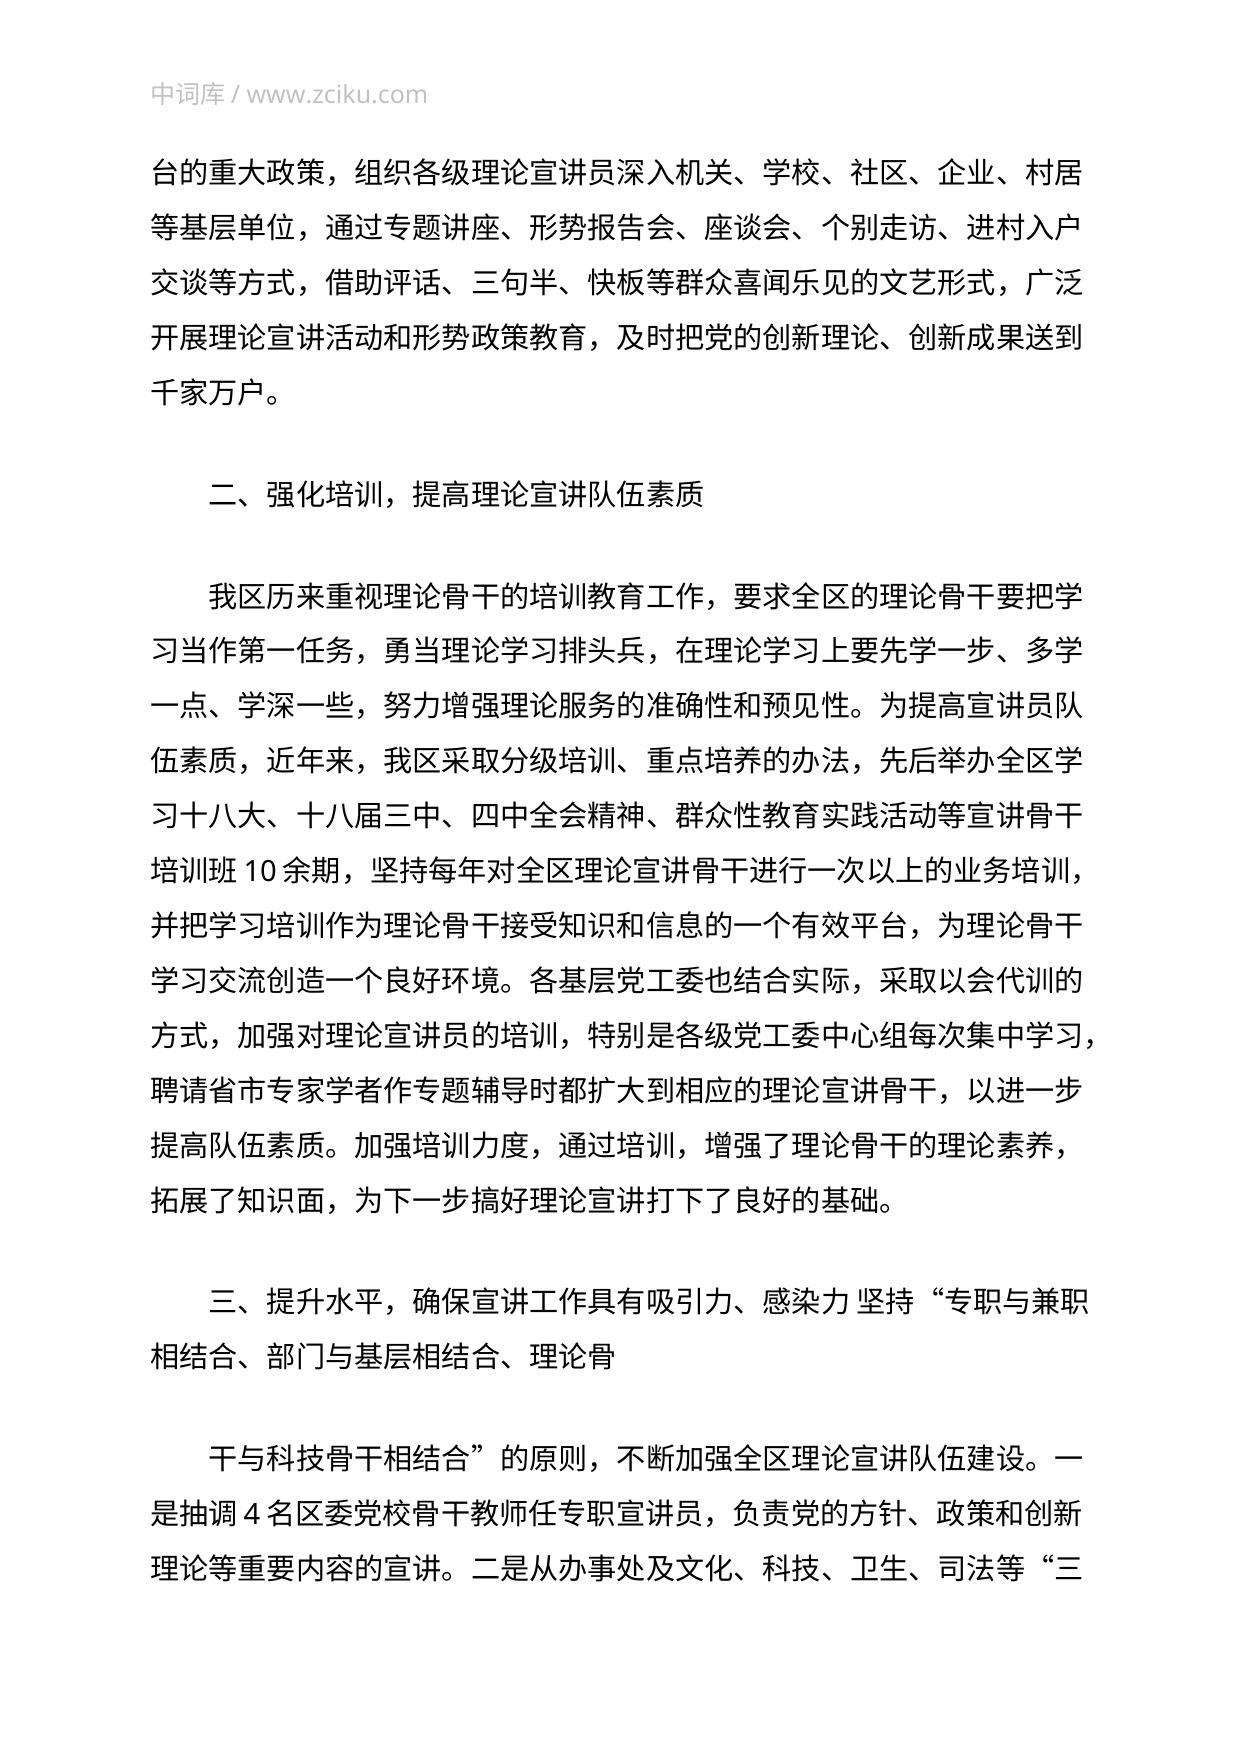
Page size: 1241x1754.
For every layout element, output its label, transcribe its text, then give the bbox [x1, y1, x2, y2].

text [150, 150, 1090, 412]
text 我区历来重视理论骨干的培训教育工作，要求全区的理论骨干要把学习当作第一任务，勇当理论学习排头兵，在理论学习上要先学一步、多学一点、学深一些，努力增强理论服务的准确性和预见性。为提高宣讲员队伍素质，近年来，我区采取分级培训、重点培养的办法，先后举办全区学习十八大、十八届三中、四中全会精神、群众性教育实践活动等宣讲骨干培训班10余期，坚持每年对全区理论宣讲骨干进行一次以上的业务培训，并把学习培训作为理论骨干接受知识和信息的一个有效平台，为理论骨干学习交流创造一个良好环境。各基层党工委也结合实际，采取以会代训的方式，加强对理论宣讲员的培训，特别是各级党工委中心组每次集中学习，聘请省市专家学者作专题辅导时都扩大到相应的理论宣讲骨干，以进一步提高队伍素质。加强培训力度，通过培训，增强了理论骨干的理论素养，拓展了知识面，为下一步搞好理论宣讲打下了良好的基础。 [150, 573, 1090, 1219]
text 三、提升水平，确保宣讲工作具有吸引力、感染力 坚持“专职与兼职相结合、部门与基层相结合、理论骨 [150, 1279, 1090, 1376]
text 二、强化培训，提高理论宣讲队伍素质 [150, 471, 1090, 514]
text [150, 1436, 1090, 1588]
